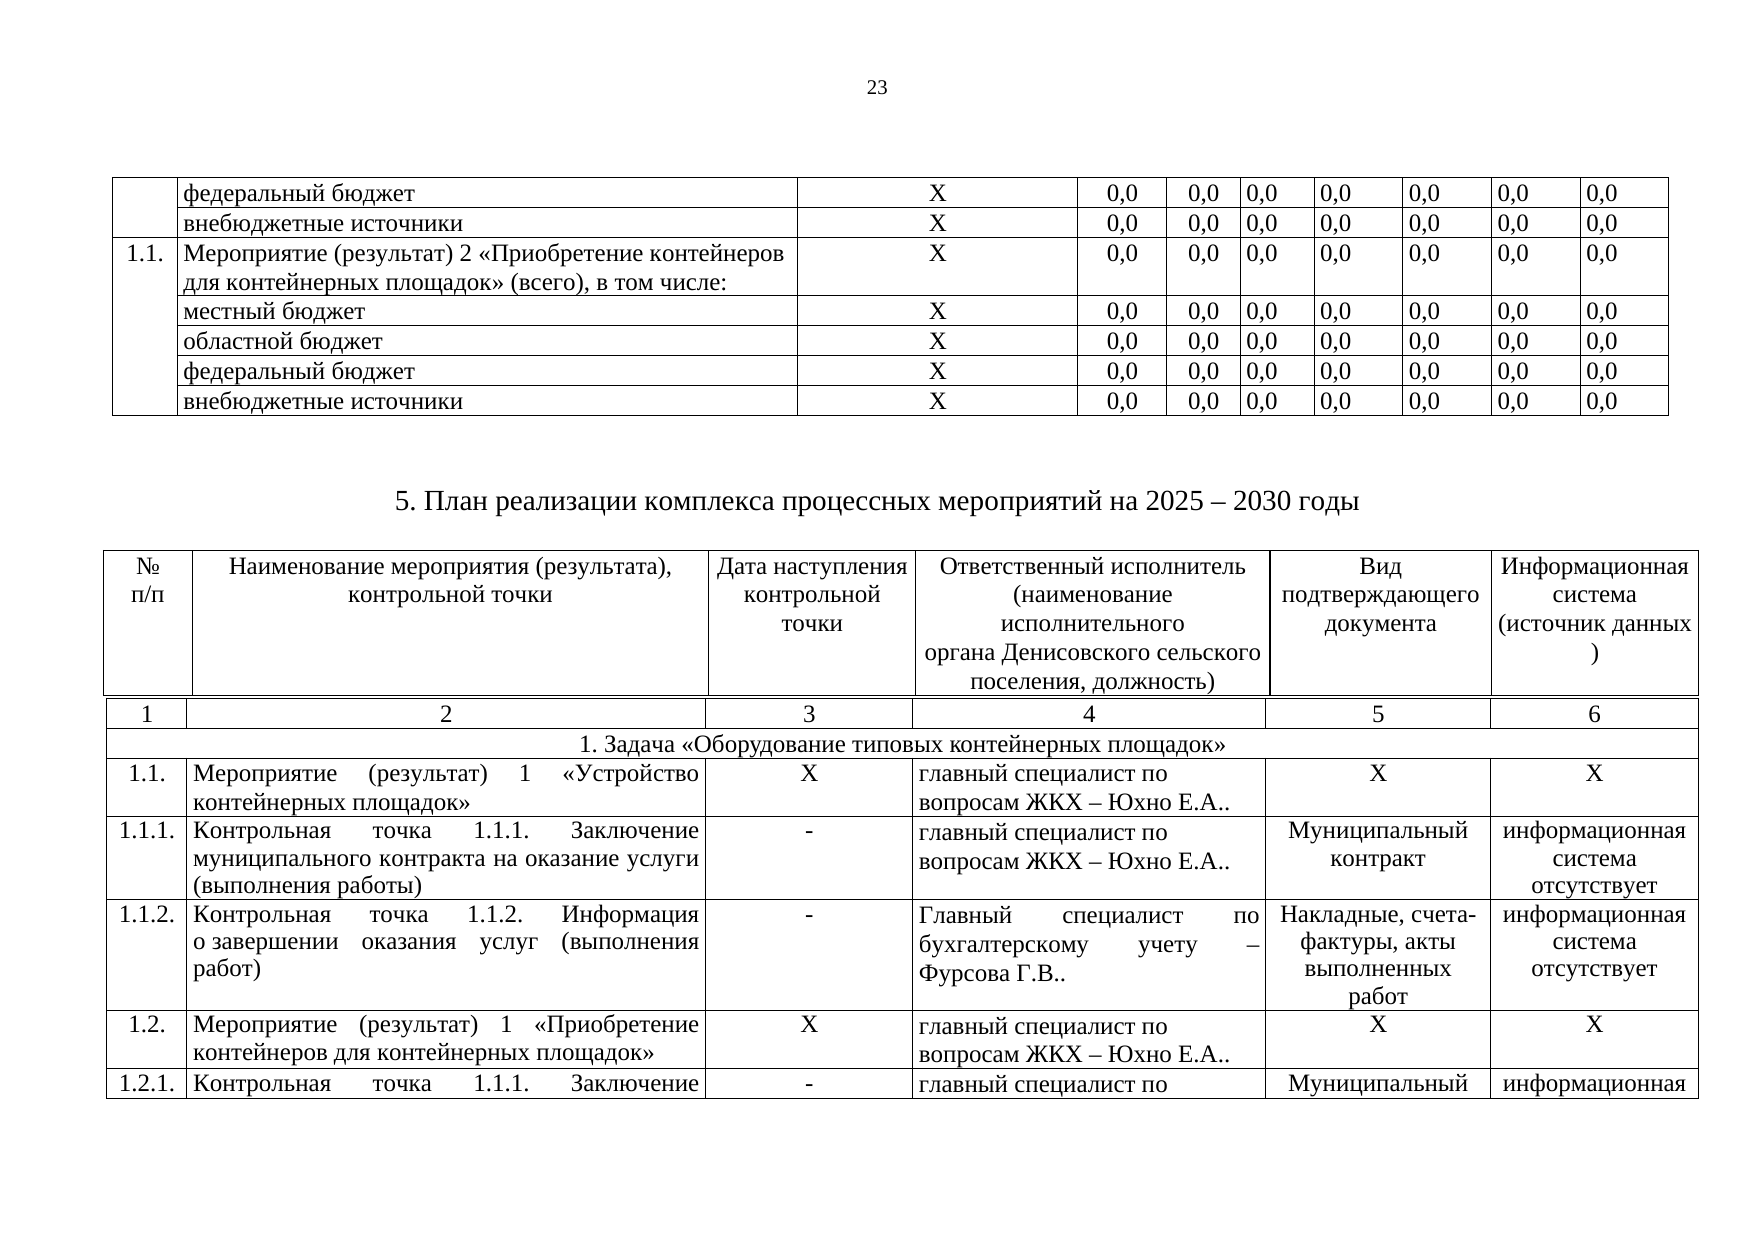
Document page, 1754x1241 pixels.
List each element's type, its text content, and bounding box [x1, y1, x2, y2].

table_cell Х [706, 759, 912, 816]
table_cell информационная система отсутствует [1491, 817, 1698, 899]
table_header Вид подтверждающего документа [1271, 551, 1491, 694]
table_cell 0,0 [1581, 208, 1668, 237]
table_cell 0,0 [1315, 238, 1402, 295]
table_cell Х [798, 208, 1077, 237]
table_cell Накладные, счета-фактуры, акты выполненных работ [1266, 900, 1490, 1010]
table_header Ответственный исполнитель (наименование исполнительного органа Денисовского сельского поселения, должность) [916, 551, 1269, 694]
table_cell 0,0 [1315, 296, 1402, 325]
table_cell 0,0 [1581, 238, 1668, 295]
table_cell 0,0 [1167, 208, 1240, 237]
table_cell 0,0 [1403, 356, 1491, 385]
table_cell 0,0 [1078, 208, 1166, 237]
table_cell Мероприятие (результат) 1 «Приобретение контейнеров для контейнерных площадок» [187, 1011, 705, 1068]
table_header 6 [1491, 699, 1698, 728]
table_cell 0,0 [1078, 326, 1166, 355]
table_cell 1.1.2. [107, 900, 186, 1010]
table_cell Контрольная точка 1.1.1. Заключение муниципального контракта на оказание услуги (выполнения работы) [187, 817, 705, 899]
table_cell федеральный бюджет [178, 356, 797, 385]
table_cell 0,0 [1581, 386, 1668, 414]
table_cell информационная система отсутствует [1491, 900, 1698, 1010]
table_cell 0,0 [1167, 238, 1240, 295]
table_header 4 [913, 699, 1265, 728]
table_header 3 [706, 699, 912, 728]
table_cell Х [1266, 759, 1490, 816]
table_cell 0,0 [1241, 178, 1314, 207]
table_cell 0,0 [1241, 208, 1314, 237]
table_cell Главный специалист по бухгалтерскому учету –Фурсова Г.В.. [913, 900, 1265, 1010]
table_header 5 [1266, 699, 1490, 728]
text 5. План реализации комплекса процессных мероприятий на 2025 – 2030 годы [118, 483, 1636, 516]
table_cell 0,0 [1315, 356, 1402, 385]
table_cell 0,0 [1241, 386, 1314, 414]
table_cell местный бюджет [178, 296, 797, 325]
table_header Дата наступления контрольной точки [709, 551, 915, 694]
table_cell - [706, 900, 912, 1010]
table_cell 0,0 [1167, 386, 1240, 414]
table_cell 0,0 [1241, 238, 1314, 295]
table_cell 0,0 [1315, 208, 1402, 237]
table_cell 0,0 [1492, 386, 1580, 414]
table_cell главный специалист по вопросам ЖКХ – Юхно Е.А.. [913, 817, 1265, 899]
table_cell 1. Задача «Оборудование типовых контейнерных площадок» [107, 729, 1698, 757]
table_cell 0,0 [1581, 356, 1668, 385]
table_cell 0,0 [1403, 238, 1491, 295]
table_cell 0,0 [1581, 326, 1668, 355]
table_cell 0,0 [1315, 326, 1402, 355]
table_cell 0,0 [1581, 296, 1668, 325]
table_cell - [706, 1069, 912, 1098]
table_cell 1.1. [107, 759, 186, 816]
table_cell - [706, 817, 912, 899]
table_cell 0,0 [1492, 326, 1580, 355]
table_cell 0,0 [1492, 178, 1580, 207]
table_cell Контрольная точка 1.1.2. Информация о завершении оказания услуг (выполнения работ) [187, 900, 705, 1010]
table_cell 0,0 [1078, 296, 1166, 325]
table_cell 1.1.1. [107, 817, 186, 899]
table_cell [913, 1069, 1265, 1098]
table_cell 0,0 [1241, 296, 1314, 325]
table_header № п/п [104, 551, 192, 694]
table_cell 0,0 [1492, 208, 1580, 237]
table_cell 0,0 [1403, 208, 1491, 237]
table_cell 0,0 [1167, 296, 1240, 325]
table_header 2 [187, 699, 705, 728]
table_cell главный специалист по вопросам ЖКХ – Юхно Е.А.. [913, 1011, 1265, 1068]
table_cell Х [1491, 759, 1698, 816]
table_cell 0,0 [1315, 178, 1402, 207]
table_cell Х [798, 356, 1077, 385]
table_cell Х [798, 296, 1077, 325]
table_cell федеральный бюджет [178, 178, 797, 207]
table_cell 0,0 [1492, 238, 1580, 295]
table_cell Х [798, 178, 1077, 207]
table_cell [187, 1069, 705, 1098]
table_cell 0,0 [1581, 178, 1668, 207]
table_cell Х [1266, 1011, 1490, 1068]
table_cell Муниципальный контракт [1266, 1069, 1490, 1098]
table_header 1 [107, 699, 186, 728]
table_cell 0,0 [1241, 356, 1314, 385]
table_cell информационная система отсутствует [1491, 1069, 1698, 1098]
table_cell Х [798, 238, 1077, 295]
table_cell 0,0 [1078, 238, 1166, 295]
table_header Информационная система (источник данных) [1492, 551, 1698, 694]
table_cell 0,0 [1403, 178, 1491, 207]
table_cell 0,0 [1315, 386, 1402, 414]
table_cell внебюджетные источники [178, 386, 797, 414]
table_cell Мероприятие (результат) 1 «Устройство контейнерных площадок» [187, 759, 705, 816]
table_cell 0,0 [1492, 296, 1580, 325]
table_cell главный специалист по вопросам ЖКХ – Юхно Е.А.. [913, 759, 1265, 816]
table_header Наименование мероприятия (результата), контрольной точки [193, 551, 708, 694]
table_cell 1.2. [107, 1011, 186, 1068]
table_cell Мероприятие (результат) 2 «Приобретение контейнеров для контейнерных площадок» (всего), в том числе: [178, 238, 797, 295]
table_cell 0,0 [1492, 356, 1580, 385]
table_cell Х [798, 326, 1077, 355]
table_cell 0,0 [1167, 356, 1240, 385]
table_cell Х [706, 1011, 912, 1068]
table_cell 0,0 [1403, 386, 1491, 414]
table_cell Х [798, 386, 1077, 414]
table_cell 0,0 [1167, 326, 1240, 355]
table_cell внебюджетные источники [178, 208, 797, 237]
table_cell 0,0 [1241, 326, 1314, 355]
table_cell 0,0 [1403, 326, 1491, 355]
table_cell 1.1. [113, 238, 177, 414]
table_cell 0,0 [1403, 296, 1491, 325]
table_cell 0,0 [1078, 356, 1166, 385]
table_cell 0,0 [1078, 178, 1166, 207]
table_cell 1.2.1. [107, 1069, 186, 1098]
table_cell 0,0 [1167, 178, 1240, 207]
table_cell 0,0 [1078, 386, 1166, 414]
table_cell Х [1491, 1011, 1698, 1068]
table_cell Муниципальный контракт [1266, 817, 1490, 899]
table_cell областной бюджет [178, 326, 797, 355]
